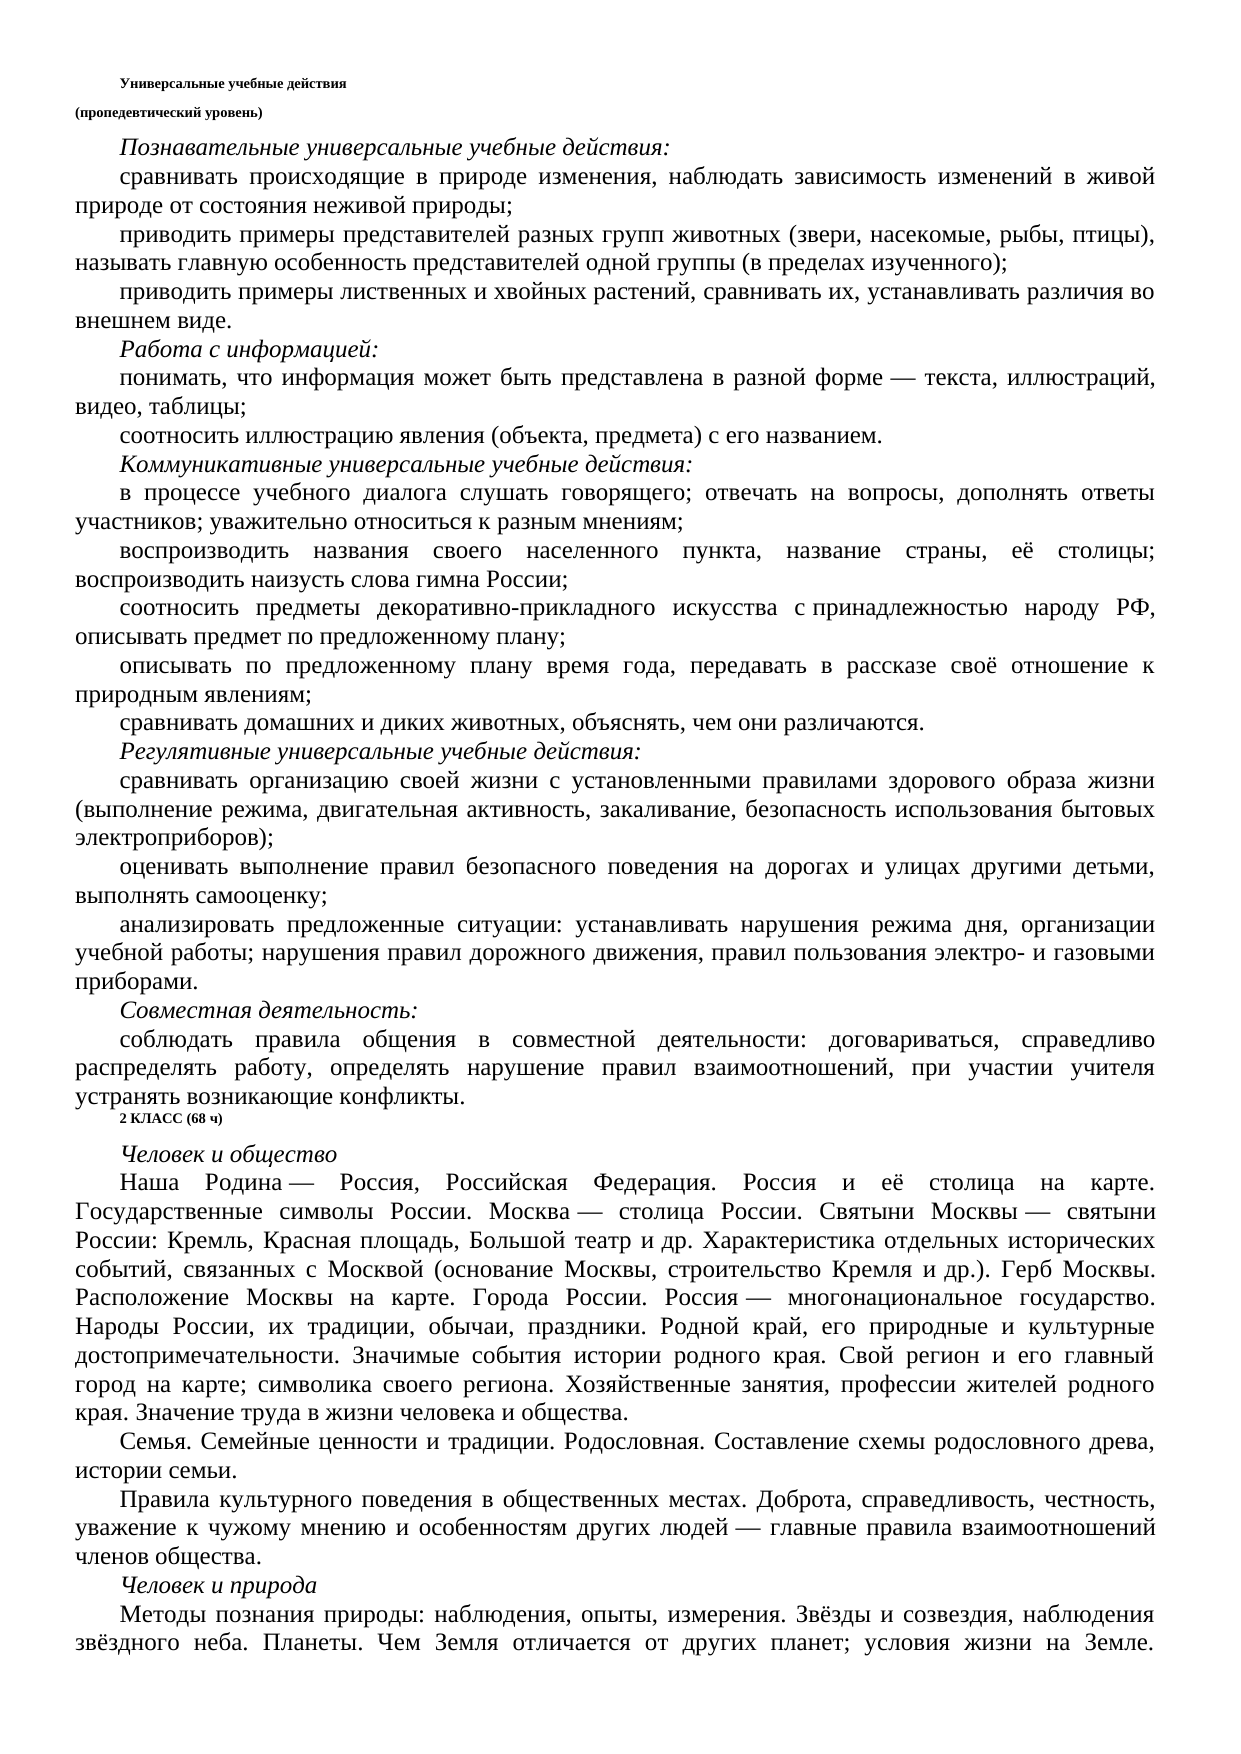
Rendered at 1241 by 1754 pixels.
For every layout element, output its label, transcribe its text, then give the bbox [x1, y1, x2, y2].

list соотносить иллюстрацию явления (объекта, предмета) с его названием. [75, 420, 1156, 449]
list приводить примеры представителей разных групп животных (звери, насекомые, рыбы, птицы), называть главную особенность представителей одной группы (в пределах изученного); [75, 219, 1156, 276]
text Наша Родина — Россия, Российская Федерация. Россия и её столица на карте. Государственные символы России. Москва — столица России. Святыни Москвы — святыни России: Кремль, Красная площадь, Большой театр и др. Характеристика отдельных исторических событий, связанных с Москвой (основание Москвы, строительство Кремля и др.). Герб Москвы. Расположение Москвы на карте. Города России. Россия — многонациональное государство. Народы России, их традиции, обычаи, праздники. Родной край, его природные и культурные достопримечательности. Значимые события истории родного края. Свой регион и его главный город на карте; символика своего региона. Хозяйственные занятия, профессии жителей родного края. Значение труда в жизни человека и общества. [75, 1167, 1156, 1426]
list сравнивать происходящие в природе изменения, наблюдать зависимость изменений в живой природе от состояния неживой природы; [75, 161, 1156, 219]
list Коммуникативные универсальные учебные действия: [75, 449, 1156, 477]
list воспроизводить названия своего населенного пункта, название страны, её столицы; воспроизводить наизусть слова гимна России; [75, 535, 1156, 592]
text Человек и природа [75, 1570, 1156, 1599]
text 2 класс (68 ч) [75, 1110, 1156, 1139]
text Человек и общество [75, 1139, 1156, 1167]
list приводить примеры лиственных и хвойных растений, сравнивать их, устанавливать различия во внешнем виде. [75, 276, 1156, 334]
text Познавательные универсальные учебные действия: [75, 132, 1156, 161]
text Семья. Семейные ценности и традиции. Родословная. Составление схемы родословного древа, истории семьи. [75, 1426, 1156, 1484]
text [75, 1599, 1156, 1656]
list описывать по предложенному плану время года, передавать в рассказе своё отношение к природным явлениям; [75, 650, 1156, 707]
text Совместная деятельность: [75, 995, 1156, 1024]
list сравнивать домашних и диких животных, объяснять, чем они различаются. [75, 707, 1156, 736]
text Регулятивные универсальные учебные действия: [75, 736, 1156, 765]
list соблюдать правила общения в совместной деятельности: договариваться, справедливо распределять работу, определять нарушение правил взаимоотношений, при участии учителя устранять возникающие конфликты. [75, 1024, 1156, 1110]
text Универсальные учебные действия (пропедевтический уровень) [75, 75, 1156, 132]
list оценивать выполнение правил безопасного поведения на дорогах и улицах другими детьми, выполнять самооценку; [75, 851, 1156, 909]
list Работа с информацией: [75, 334, 1156, 362]
list соотносить предметы декоративно-прикладного искусства с принадлежностью народу РФ, описывать предмет по предложенному плану; [75, 592, 1156, 650]
text Правила культурного поведения в общественных местах. Доброта, справедливость, честность, уважение к чужому мнению и особенностям других людей — главные правила взаимоотношений членов общества. [75, 1484, 1156, 1570]
list понимать, что информация может быть представлена в разной форме — текста, иллюстраций, видео, таблицы; [75, 362, 1156, 420]
list сравнивать организацию своей жизни с установленными правилами здорового образа жизни (выполнение режима, двигательная активность, закаливание, безопасность использования бытовых электроприборов); [75, 765, 1156, 851]
list в процессе учебного диалога слушать говорящего; отвечать на вопросы, дополнять ответы участников; уважительно относиться к разным мнениям; [75, 477, 1156, 535]
list анализировать предложенные ситуации: устанавливать нарушения режима дня, организации учебной работы; нарушения правил дорожного движения, правил пользования электро- и газовыми приборами. [75, 909, 1156, 995]
